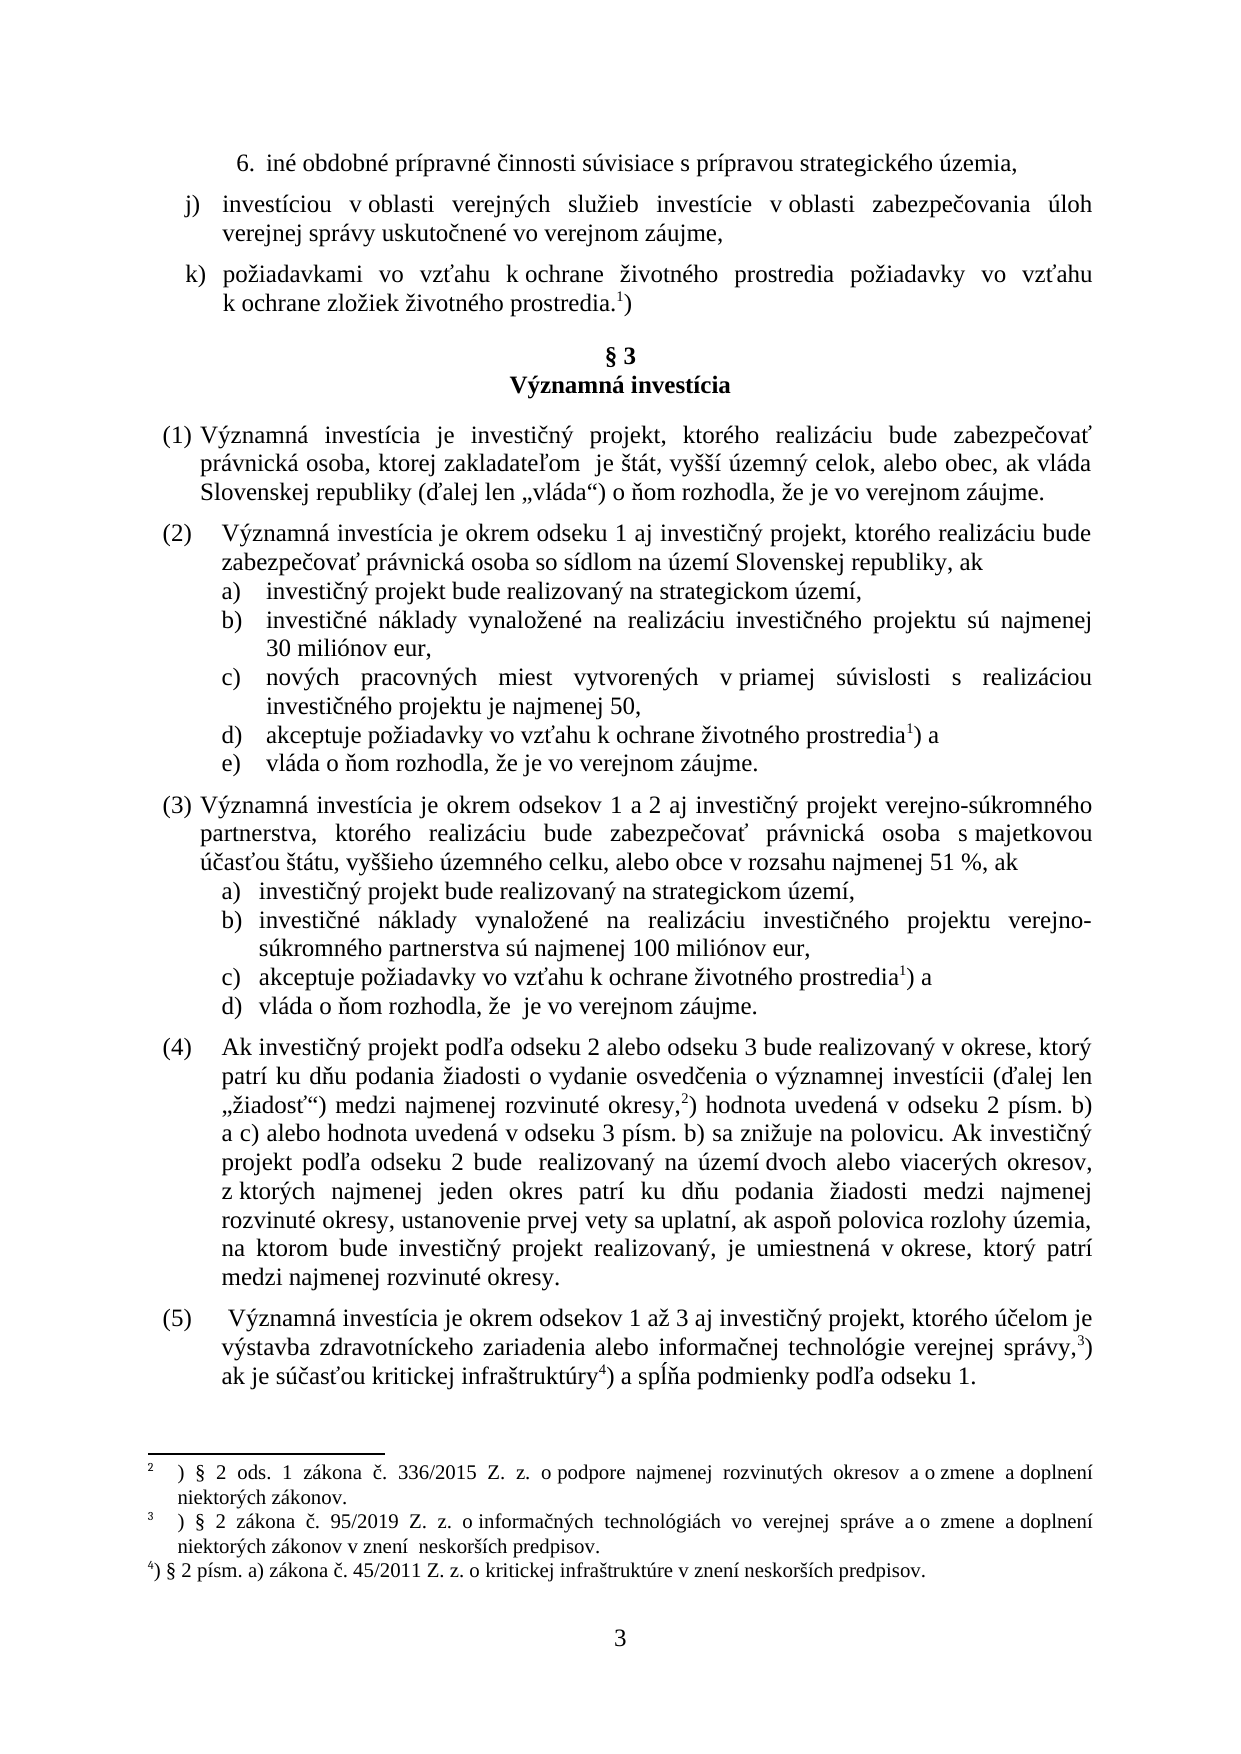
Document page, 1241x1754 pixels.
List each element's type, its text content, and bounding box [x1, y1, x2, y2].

list vláda o ňom rozhodla, že je vo verejnom záujme. [221, 748, 1093, 777]
list Významná investícia je okrem odseku 1 aj investičný projekt, ktorého realizáciu bude zabezpečovať právnická osoba so sídlom na území Slovenskej republiky, ak [162, 518, 1093, 576]
list investičné náklady vynaložené na realizáciu investičného projektu verejno-súkromného partnerstva sú najmenej 100 miliónov eur, [221, 905, 1093, 962]
list akceptuje požiadavky vo vzťahu k ochrane životného prostredia1) a [221, 720, 1093, 748]
list iné obdobné prípravné činnosti súvisiace s prípravou strategického územia, [236, 148, 1093, 176]
list investičné náklady vynaložené na realizáciu investičného projektu sú najmenej 30 miliónov eur, [221, 605, 1093, 662]
list investíciou v oblasti verejných služieb investície v oblasti zabezpečovania úloh verejnej správy uskutočnené vo verejnom záujme, [185, 189, 1093, 246]
list investičný projekt bude realizovaný na strategickom území, [221, 876, 1093, 905]
list investičný projekt bude realizovaný na strategickom území, [221, 576, 1093, 605]
list vláda o ňom rozhodla, že je vo verejnom záujme. [221, 991, 1093, 1020]
list nových pracovných miest vytvorených v priamej súvislosti s realizáciou investičného projektu je najmenej 50, [221, 662, 1093, 720]
list Ak investičný projekt podľa odseku 2 alebo odseku 3 bude realizovaný v okrese, ktorý patrí ku dňu podania žiadosti o vydanie osvedčenia o významnej investícii (ďalej len „žiadosť“) medzi najmenej rozvinuté okresy,) hodnota uvedená v odseku 2 písm. b) a c) alebo hodnota uvedená v odseku 3 písm. b) sa znižuje na polovicu. Ak investičný projekt podľa odseku 2 bude realizovaný na území dvoch alebo viacerých okresov, z ktorých najmenej jeden okres patrí ku dňu podania žiadosti medzi najmenej rozvinuté okresy, ustanovenie prvej vety sa uplatní, ak aspoň polovica rozlohy územia, na ktorom bude investičný projekt realizovaný, je umiestnená v okrese, ktorý patrí medzi najmenej rozvinuté okresy. [162, 1032, 1093, 1291]
list požiadavkami vo vzťahu k ochrane životného prostredia požiadavky vo vzťahu k ochrane zložiek životného prostredia.1) [185, 259, 1093, 316]
text Významná investícia [148, 370, 1093, 399]
text § 3 [148, 341, 1093, 370]
list Významná investícia je investičný projekt, ktorého realizáciu bude zabezpečovať právnická osoba, ktorej zakladateľom je štát, vyšší územný celok, alebo obec, ak vláda Slovenskej republiky (ďalej len „vláda“) o ňom rozhodla, že je vo verejnom záujme. [162, 420, 1093, 506]
list Významná investícia je okrem odsekov 1 až 3 aj investičný projekt, ktorého účelom je výstavba zdravotníckeho zariadenia alebo informačnej technológie verejnej správy,) ak je súčasťou kritickej infraštruktúry) a spĺňa podmienky podľa odseku 1. [162, 1303, 1093, 1390]
list Významná investícia je okrem odsekov 1 a 2 aj investičný projekt verejno-súkromného partnerstva, ktorého realizáciu bude zabezpečovať právnická osoba s majetkovou účasťou štátu, vyššieho územného celku, alebo obce v rozsahu najmenej 51 %, ak [162, 790, 1093, 876]
list akceptuje požiadavky vo vzťahu k ochrane životného prostredia1) a [221, 962, 1093, 991]
